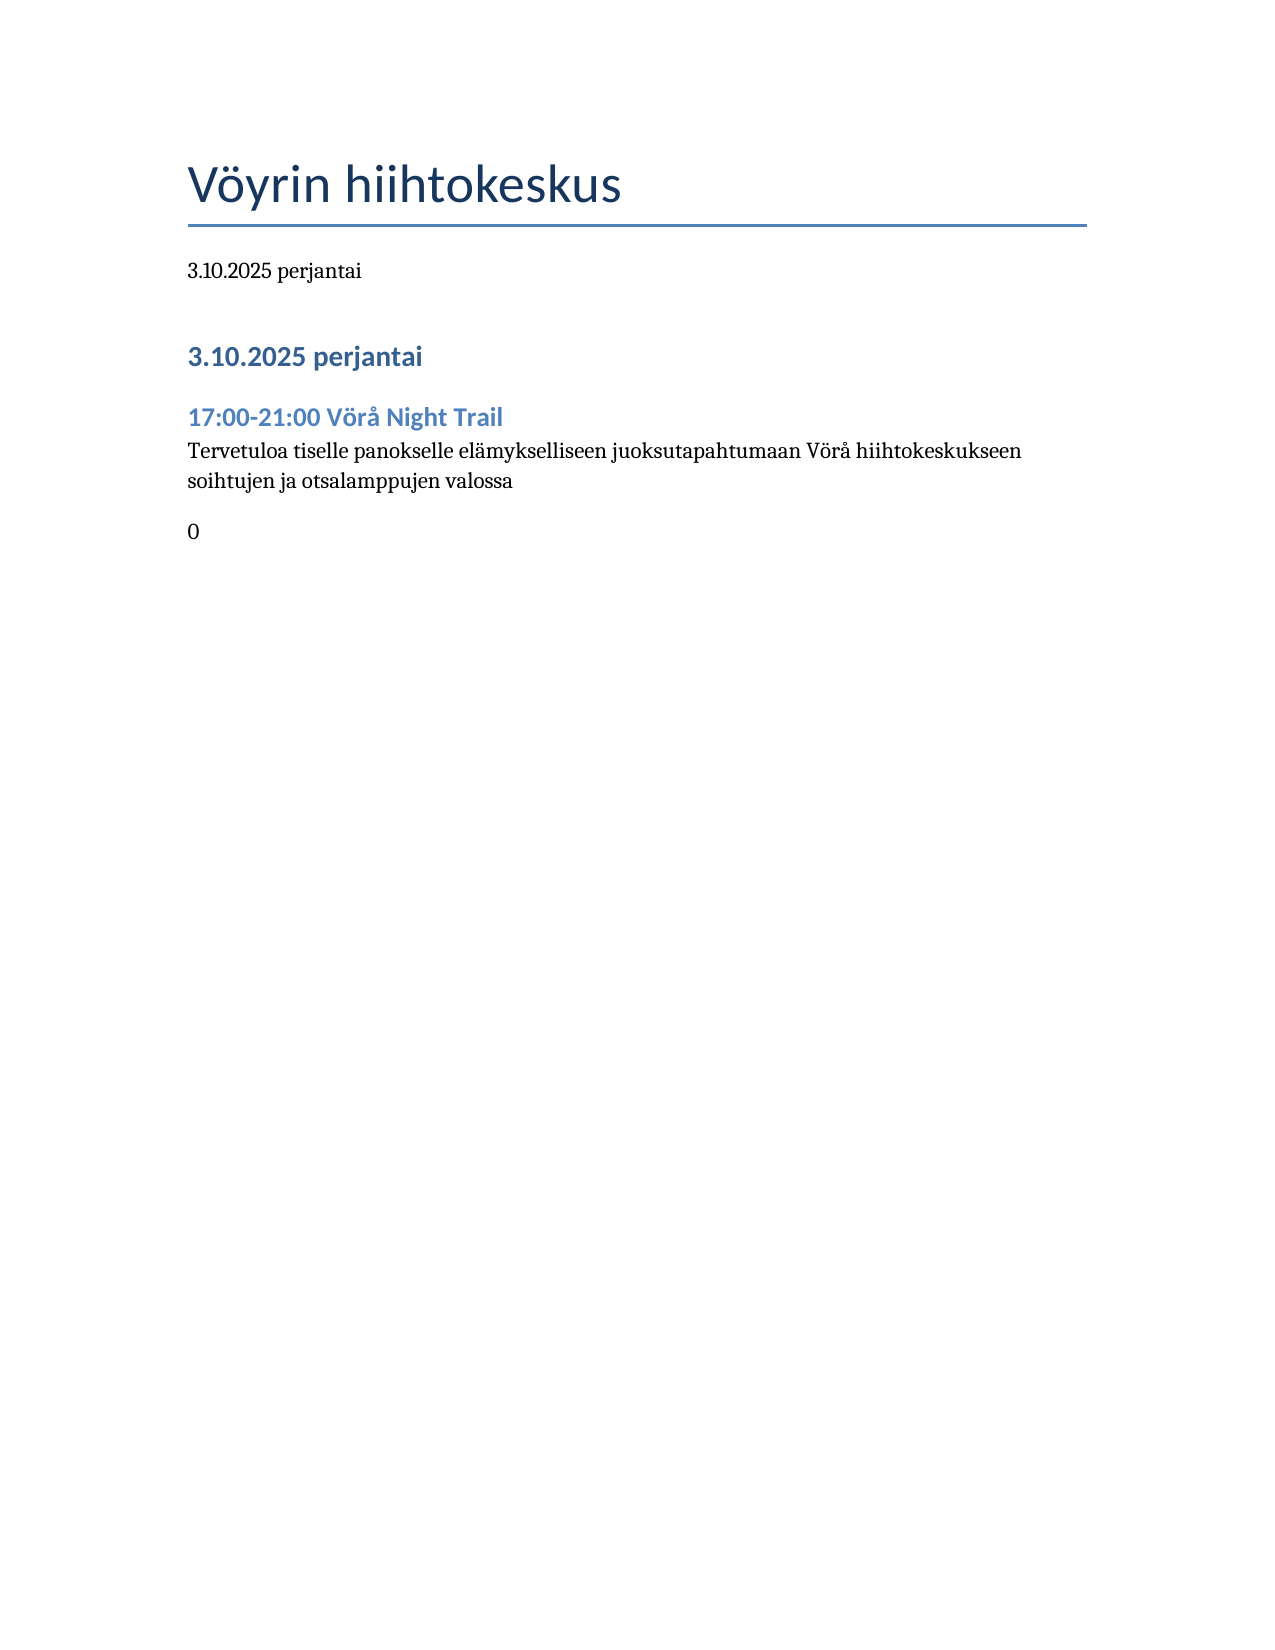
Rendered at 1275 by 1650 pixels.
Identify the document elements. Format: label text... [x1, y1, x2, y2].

title Vöyrin hiihtokeskus [187, 150, 1087, 227]
text Tervetuloa tiselle panokselle elämykselliseen juoksutapahtumaan Vörå hiihtokeskukseen soihtujen ja otsalamppujen valossa [187, 438, 1087, 494]
subtitle 3.10.2025 perjantai [187, 338, 1087, 374]
text 0 [187, 519, 1087, 545]
subtitle 17:00-21:00 Vörå Night Trail [187, 400, 1087, 433]
text 3.10.2025 perjantai [187, 258, 1087, 284]
